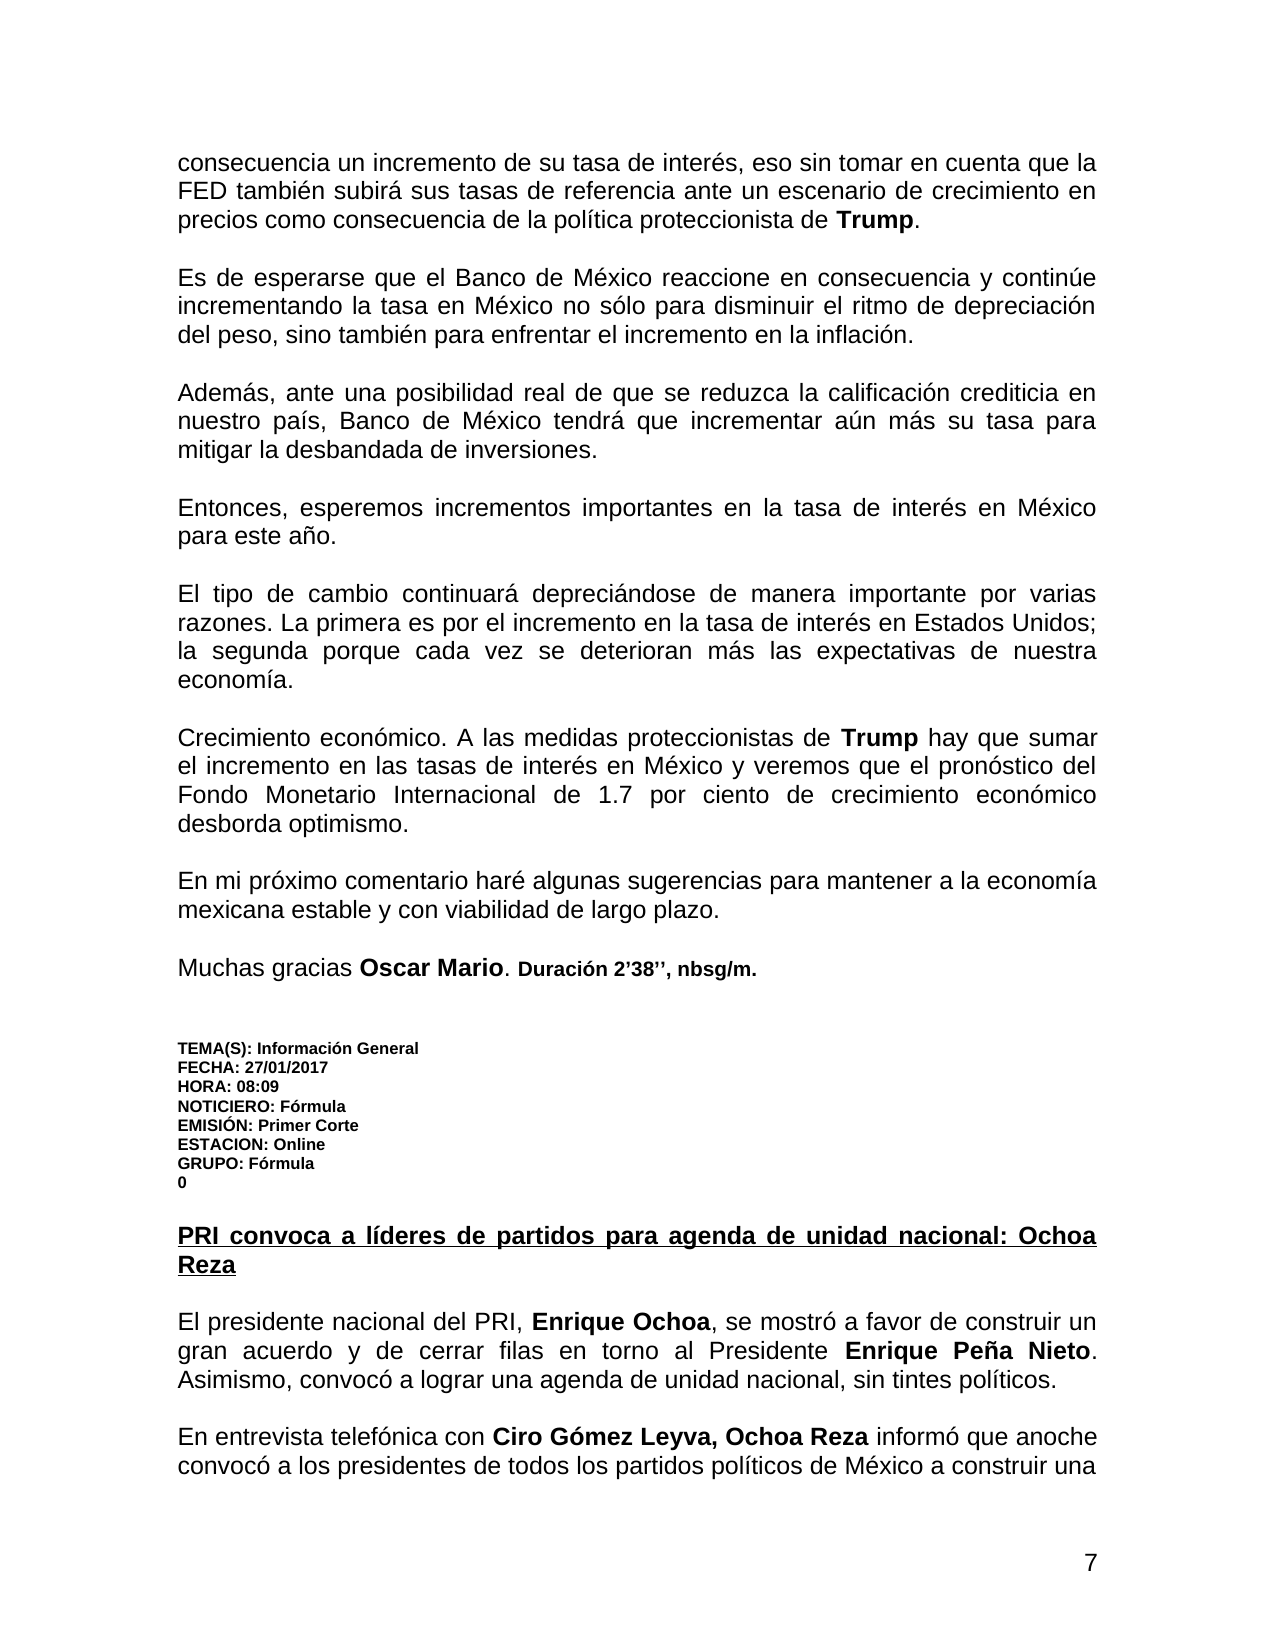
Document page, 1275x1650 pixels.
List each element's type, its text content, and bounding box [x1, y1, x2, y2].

text ESTACION: Online [177, 1135, 1098, 1154]
text Es de esperarse que el Banco de México reaccione en consecuencia y continúe incrementando la tasa en México no sólo para disminuir el ritmo de depreciación del peso, sino también para enfrentar el incremento en la inflación. [177, 263, 1098, 349]
text TEMA(S): Información General [177, 1039, 1098, 1058]
text Crecimiento económico. A las medidas proteccionistas de Trump hay que sumar el incremento en las tasas de interés en México y veremos que el pronóstico del Fondo Monetario Internacional de 1.7 por ciento de crecimiento económico desborda optimismo. [177, 723, 1098, 838]
text NOTICIERO: Fórmula [177, 1096, 1098, 1116]
text PRI convoca a líderes de partidos para agenda de unidad nacional: Ochoa Reza [177, 1221, 1098, 1278]
text Muchas gracias Oscar Mario. Duración 2’38’’, nbsg/m. [177, 953, 1098, 981]
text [177, 148, 1098, 234]
text HORA: 08:09 [177, 1077, 1098, 1096]
text FECHA: 27/01/2017 [177, 1058, 1098, 1077]
text 0 [177, 1173, 1098, 1192]
text EMISIÓN: Primer Corte [177, 1116, 1098, 1135]
text GRUPO: Fórmula [177, 1154, 1098, 1173]
text Entonces, esperemos incrementos importantes en la tasa de interés en México para este año. [177, 493, 1098, 550]
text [177, 1422, 1098, 1480]
text Además, ante una posibilidad real de que se reduzca la calificación crediticia en nuestro país, Banco de México tendrá que incrementar aún más su tasa para mitigar la desbandada de inversiones. [177, 378, 1098, 464]
text El presidente nacional del PRI, Enrique Ochoa, se mostró a favor de construir un gran acuerdo y de cerrar filas en torno al Presidente Enrique Peña Nieto. Asimismo, convocó a lograr una agenda de unidad nacional, sin tintes políticos. [177, 1307, 1098, 1393]
text En mi próximo comentario haré algunas sugerencias para mantener a la economía mexicana estable y con viabilidad de largo plazo. [177, 866, 1098, 924]
text El tipo de cambio continuará depreciándose de manera importante por varias razones. La primera es por el incremento en la tasa de interés en Estados Unidos; la segunda porque cada vez se deterioran más las expectativas de nuestra economía. [177, 579, 1098, 694]
